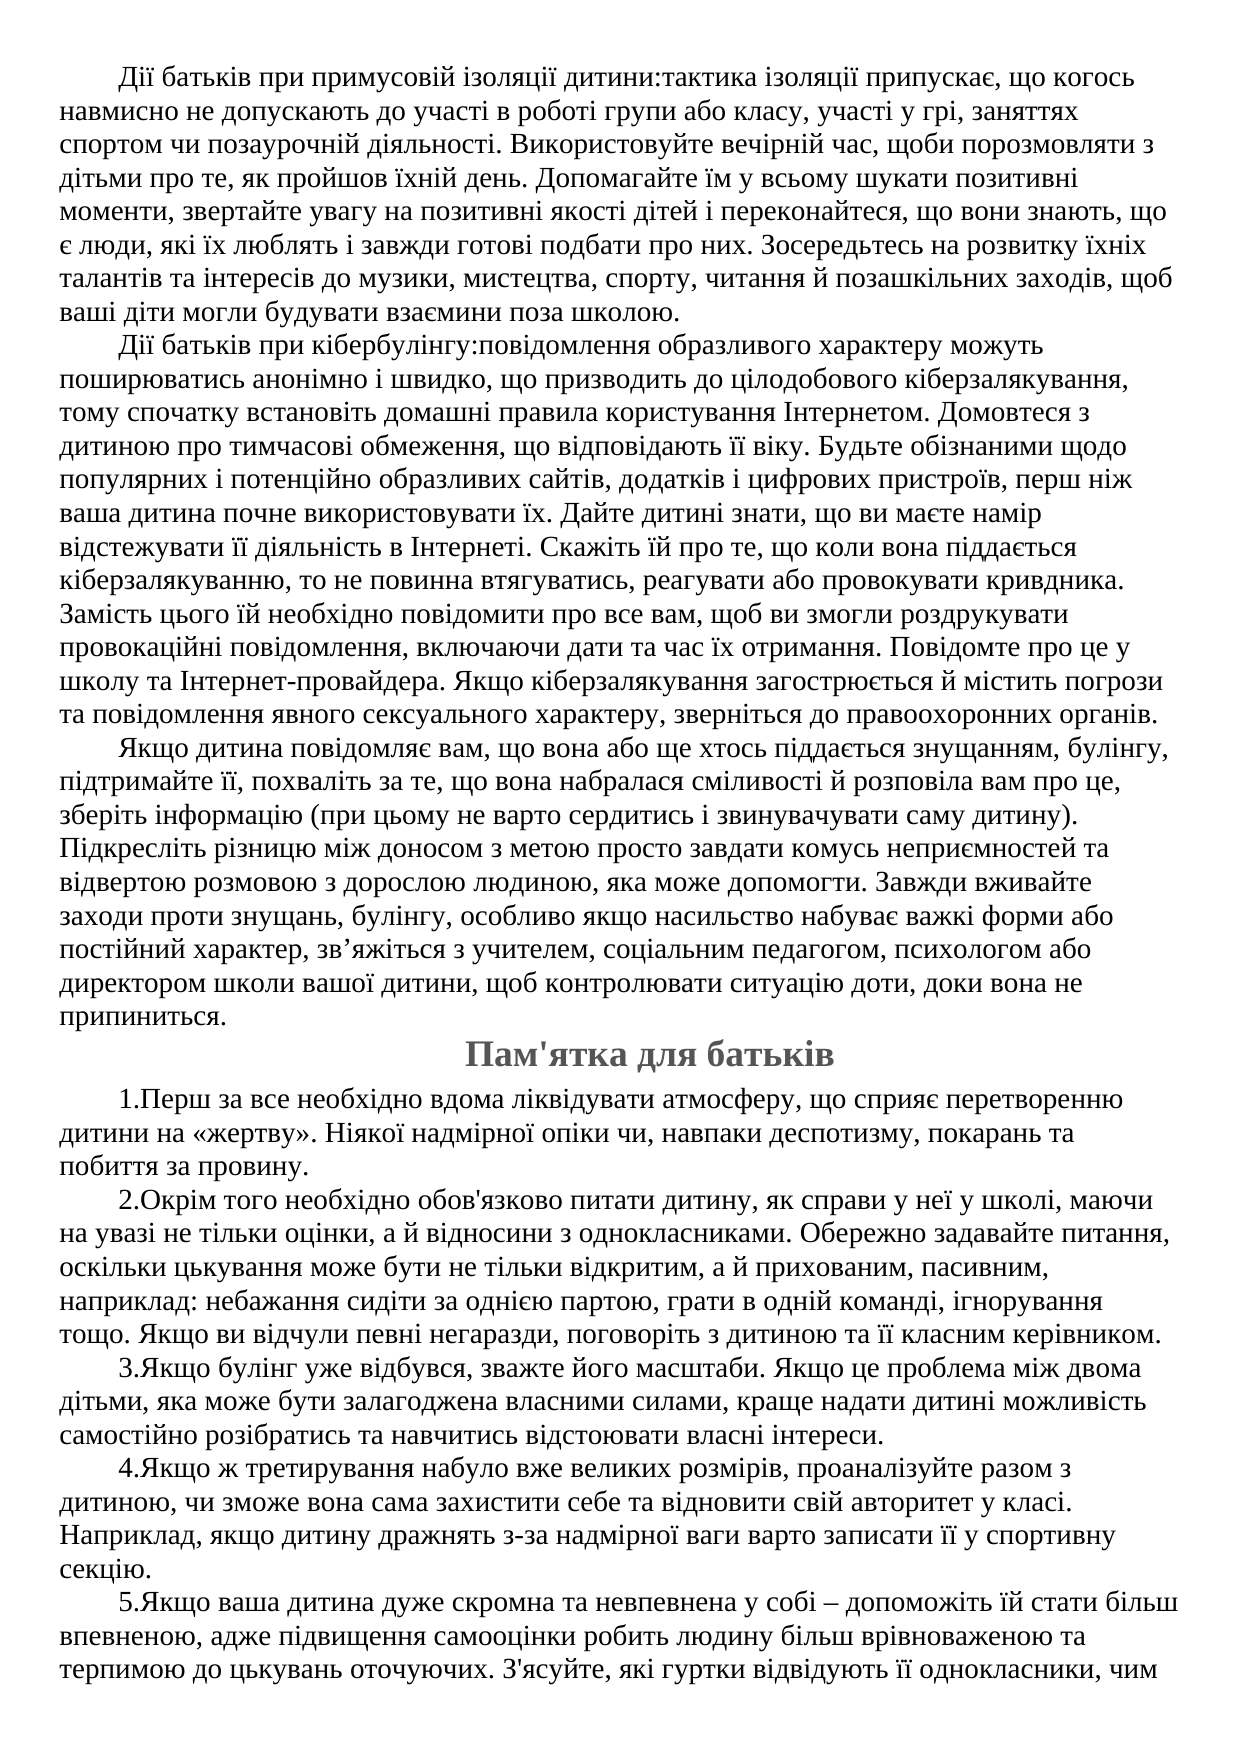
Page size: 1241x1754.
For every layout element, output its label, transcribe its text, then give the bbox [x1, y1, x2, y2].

text 4.Якщо ж третирування набуло вже великих розмірів, проаналізуйте разом з дитиною, чи зможе вона сама захистити себе та відновити свій авторитет у класі. Наприклад, якщо дитину дражнять з-за надмірної ваги варто записати її у спортивну секцію. [59, 1450, 1181, 1584]
subtitle Пам'ятка для батьків [59, 1032, 1181, 1075]
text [59, 1584, 1181, 1685]
text Дії батьків при примусовій ізоляції дитини:тактика ізоляції припускає, що когось навмисно не допускають до участі в роботі групи або класу, участі у грі, заняттях спортом чи позаурочній діяльності. Використовуйте вечірній час, щоби порозмовляти з дітьми про те, як пройшов їхній день. Допомагайте їм у всьому шукати позитивні моменти, звертайте увагу на позитивні якості дітей і переконайтеся, що вони знають, що є люди, які їх люблять і завжди готові подбати про них. Зосередьтесь на розвитку їхніх талантів та інтересів до музики, мистецтва, спорту, читання й позашкільних заходів, щоб ваші діти могли будувати взаємини поза школою. [59, 59, 1181, 327]
text Дії батьків при кібербулінгу:повідомлення образливого характеру можуть поширюватись анонімно і швидко, що призводить до цілодобового кіберзалякування, тому спочатку встановіть домашні правила користування Інтернетом. Домовтеся з дитиною про тимчасові обмеження, що відповідають її віку. Будьте обізнаними щодо популярних і потенційно образливих сайтів, додатків і цифрових пристроїв, перш ніж ваша дитина почне використовувати їх. Дайте дитині знати, що ви маєте намір відстежувати її діяльність в Інтернеті. Скажіть їй про те, що коли вона піддається кіберзалякуванню, то не повинна втягуватись, реагувати або провокувати кривдника. Замість цього їй необхідно повідомити про все вам, щоб ви змогли роздрукувати провокаційні повідомлення, включаючи дати та час їх отримання. Повідомте про це у школу та Інтернет-провайдера. Якщо кіберзалякування загострюється й містить погрози та повідомлення явного сексуального характеру, зверніться до правоохоронних органів. [59, 327, 1181, 730]
text 1.Перш за все необхідно вдома ліквідувати атмосферу, що сприяє перетворенню дитини на «жертву». Ніякої надмірної опіки чи, навпаки деспотизму, покарань та побиття за провину. [59, 1081, 1181, 1182]
text 3.Якщо булінг уже відбувся, зважте його масштаби. Якщо це проблема між двома дітьми, яка може бути залагоджена власними силами, краще надати дитині можливість самостійно розібратись та навчитись відстоювати власні інтереси. [59, 1350, 1181, 1450]
text Якщо дитина повідомляє вам, що вона або ще хтось піддається знущанням, булінгу, підтримайте її, похваліть за те, що вона набралася сміливості й розповіла вам про це, зберіть інформацію (при цьому не варто сердитись і звинувачувати саму дитину). Підкресліть різницю між доносом з метою просто завдати комусь неприємностей та відвертою розмовою з дорослою людиною, яка може допомогти. Завжди вживайте заходи проти знущань, булінгу, особливо якщо насильство набуває важкі форми або постійний характер, зв’яжіться з учителем, соціальним педагогом, психологом або директором школи вашої дитини, щоб контролювати ситуацію доти, доки вона не припиниться. [59, 730, 1181, 1032]
text 2.Окрім того необхідно обов'язково питати дитину, як справи у неї у школі, маючи на увазі не тільки оцінки, а й відносини з однокласниками. Обережно задавайте питання, оскільки цькування може бути не тільки відкритим, а й прихованим, пасивним, наприклад: небажання сидіти за однією партою, грати в одній команді, ігнорування тощо. Якщо ви відчули певні негаразди, поговоріть з дитиною та її класним керівником. [59, 1182, 1181, 1350]
